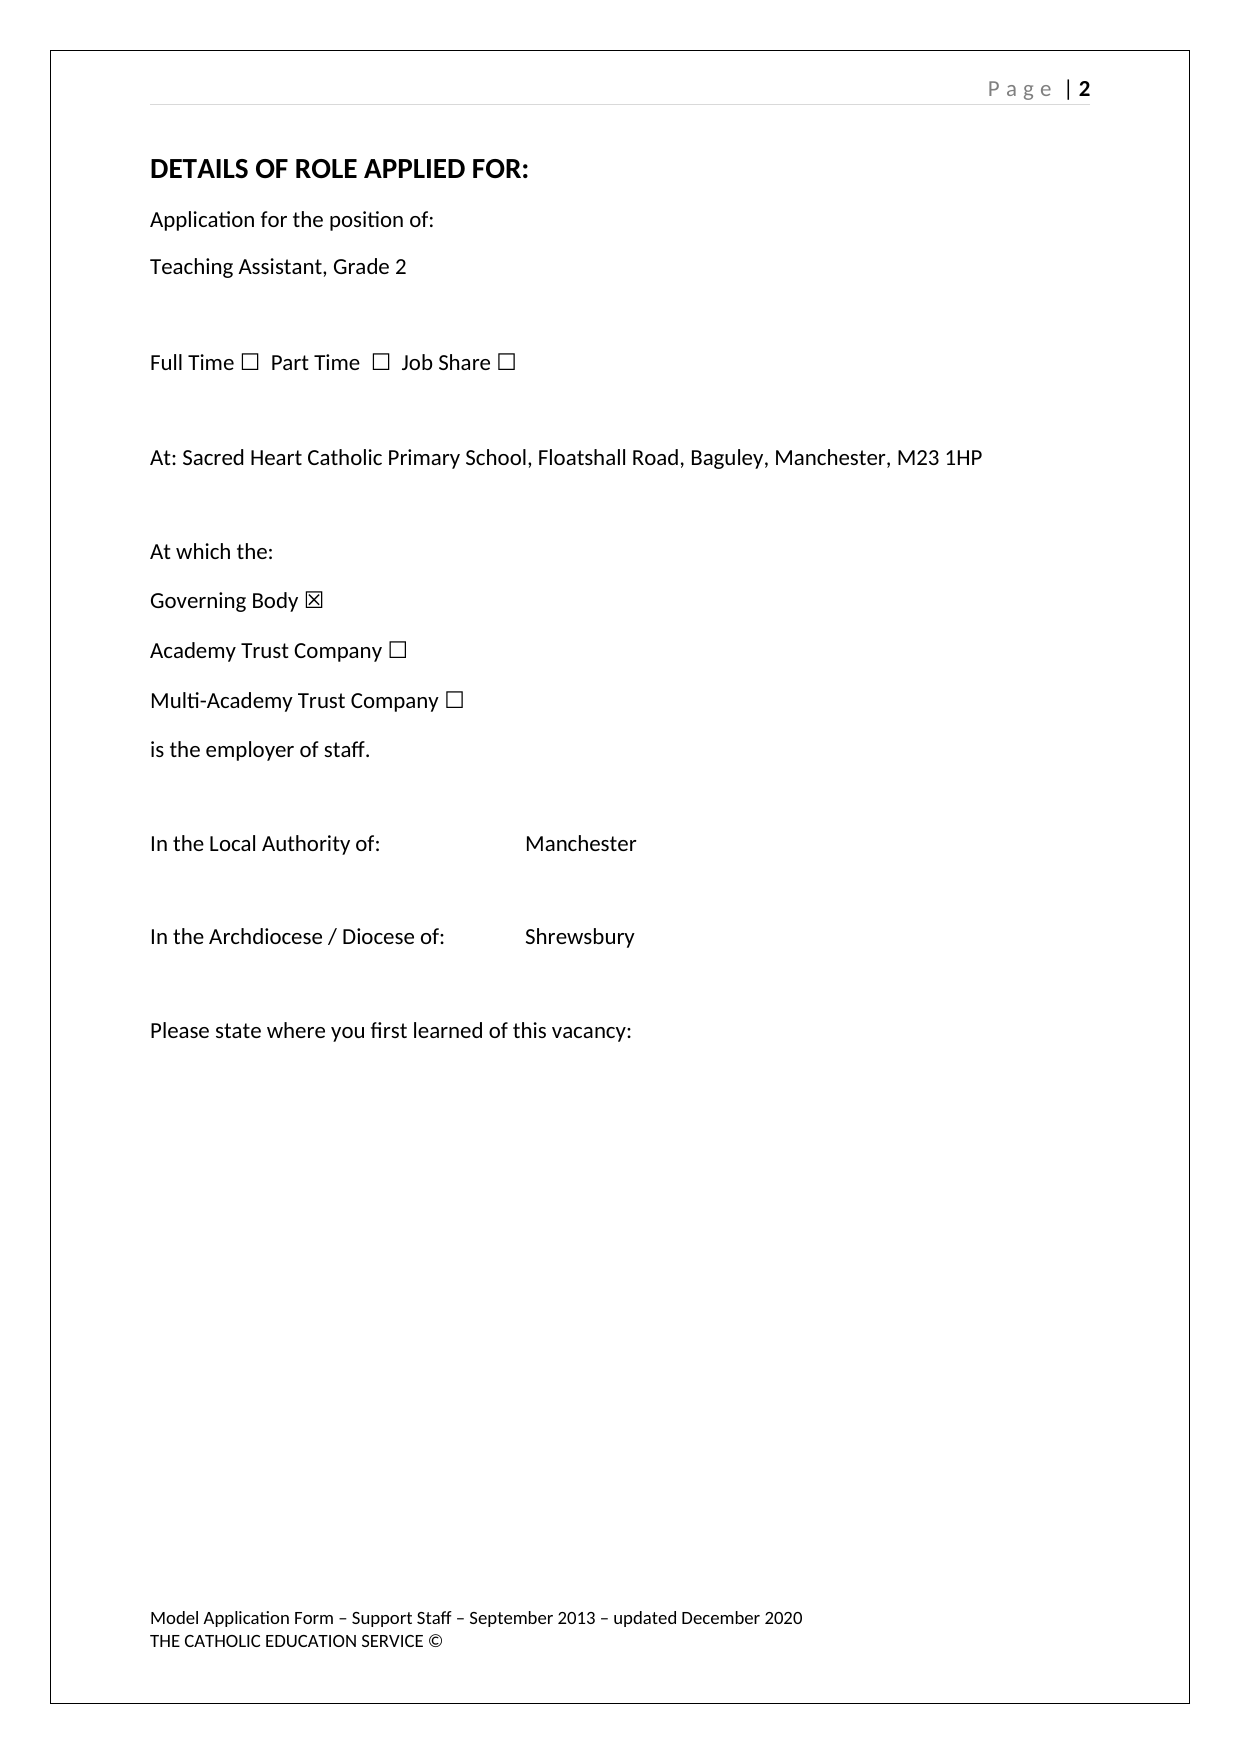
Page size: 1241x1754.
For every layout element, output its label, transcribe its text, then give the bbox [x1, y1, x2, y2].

text Governing Body [150, 584, 1090, 615]
text DETAILS OF ROLE APPLIED FOR: [150, 150, 1090, 186]
text Full Time Part Time Job Share [150, 346, 1090, 377]
text In the Archdiocese / Diocese of: Shrewsbury [150, 922, 1090, 950]
text Academy Trust Company [150, 634, 1090, 665]
text At which the: [150, 537, 1090, 565]
text Please state where you first learned of this vacancy: [150, 1016, 1090, 1044]
text Application for the position of: [150, 205, 1090, 233]
text In the Local Authority of: Manchester [150, 829, 1090, 857]
text is the employer of staff. [150, 735, 1090, 763]
text At: Sacred Heart Catholic Primary School, Floatshall Road, Baguley, Manchester, M23 1HP [150, 443, 1090, 471]
text Teaching Assistant, Grade 2 [150, 252, 1090, 280]
text Multi-Academy Trust Company [150, 684, 1090, 716]
